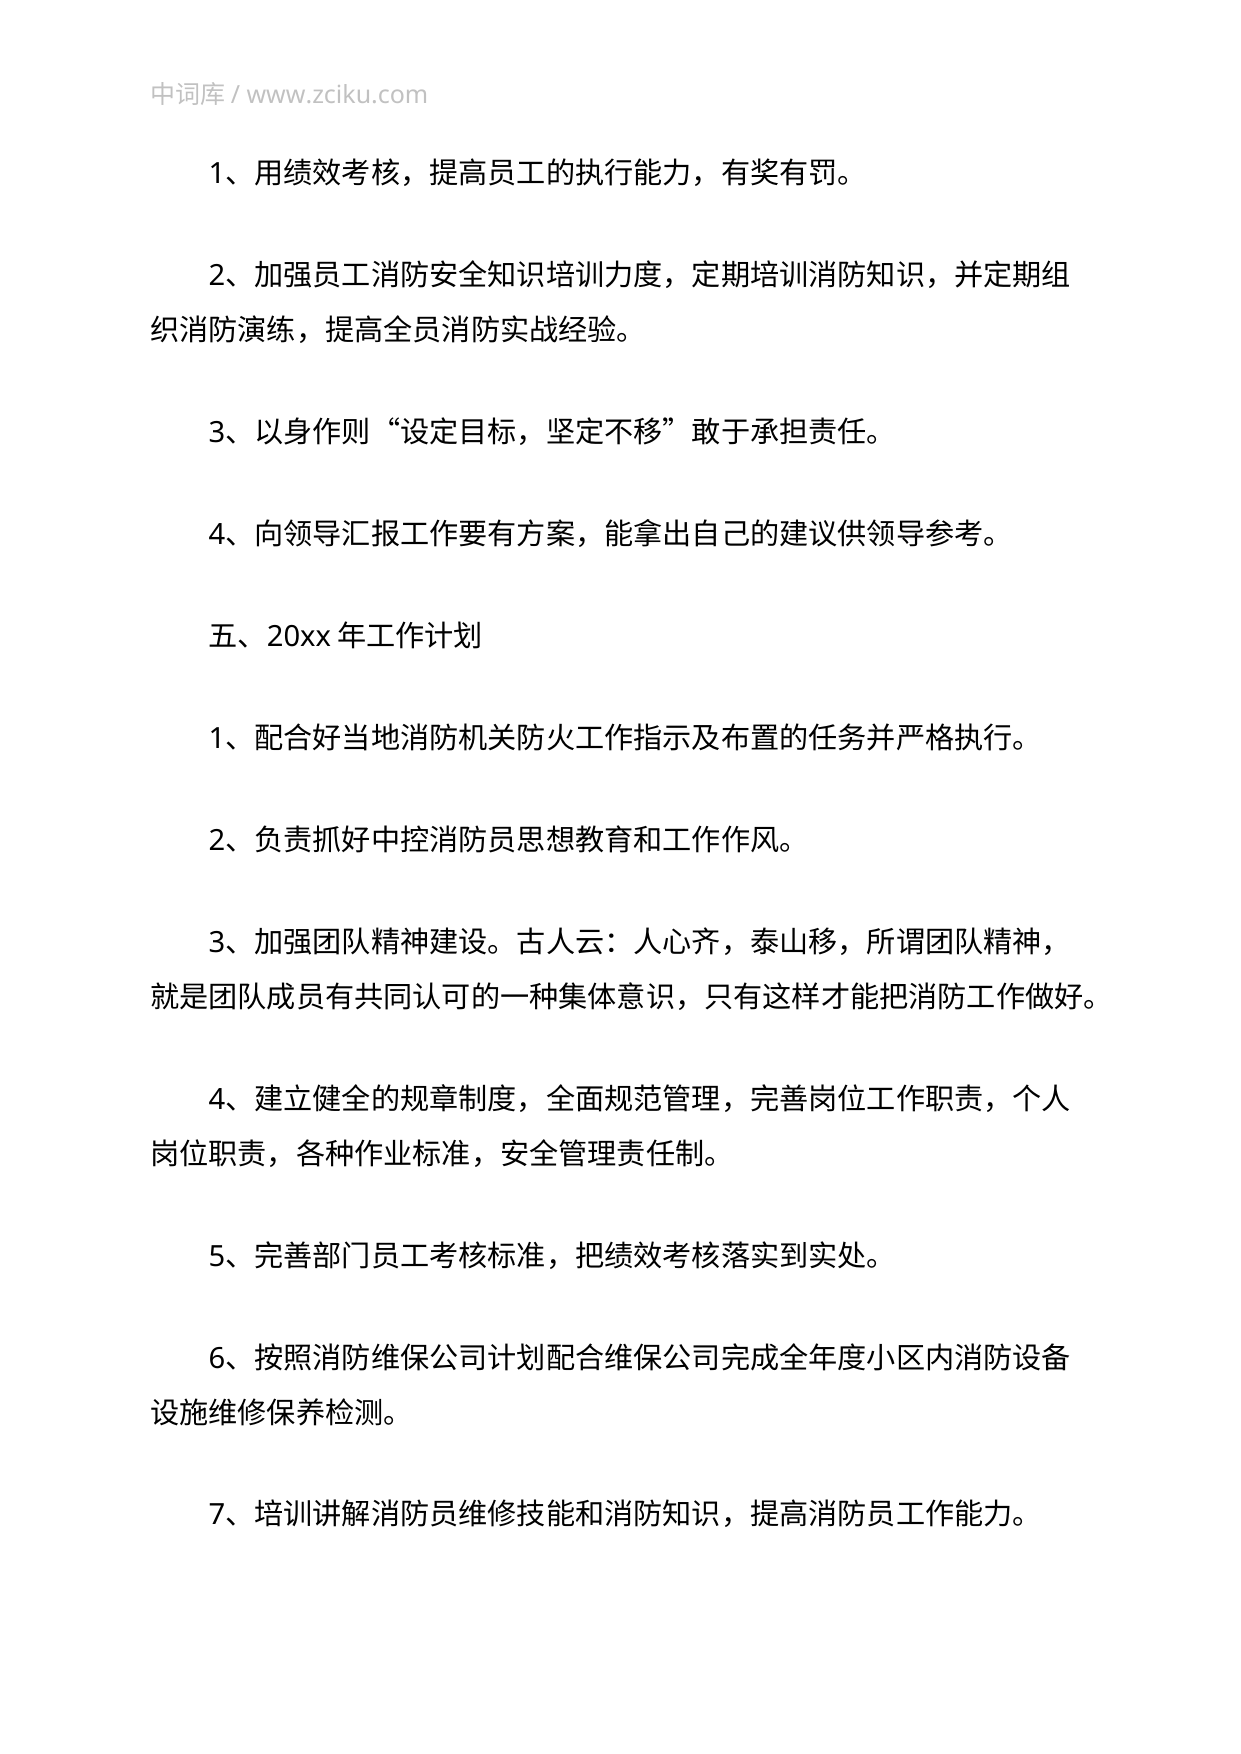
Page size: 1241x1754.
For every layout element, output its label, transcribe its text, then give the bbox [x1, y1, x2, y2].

text 2、负责抓好中控消防员思想教育和工作作风。 [150, 817, 1090, 859]
text 1、配合好当地消防机关防火工作指示及布置的任务并严格执行。 [150, 715, 1090, 757]
text 5、完善部门员工考核标准，把绩效考核落实到实处。 [150, 1232, 1090, 1274]
text 6、按照消防维保公司计划配合维保公司完成全年度小区内消防设备设施维修保养检测。 [150, 1334, 1090, 1431]
text 2、加强员工消防安全知识培训力度，定期培训消防知识，并定期组织消防演练，提高全员消防实战经验。 [150, 252, 1090, 349]
text 7、培训讲解消防员维修技能和消防知识，提高消防员工作能力。 [150, 1491, 1090, 1533]
text 4、建立健全的规章制度，全面规范管理，完善岗位工作职责，个人岗位职责，各种作业标准，安全管理责任制。 [150, 1075, 1090, 1173]
text 3、以身作则“设定目标，坚定不移”敢于承担责任。 [150, 409, 1090, 451]
text 五、20xx年工作计划 [150, 613, 1090, 655]
text 4、向领导汇报工作要有方案，能拿出自己的建议供领导参考。 [150, 511, 1090, 553]
text 1、用绩效考核，提高员工的执行能力，有奖有罚。 [150, 150, 1090, 192]
text 3、加强团队精神建设。古人云：人心齐，泰山移，所谓团队精神，就是团队成员有共同认可的一种集体意识，只有这样才能把消防工作做好。 [150, 919, 1090, 1016]
